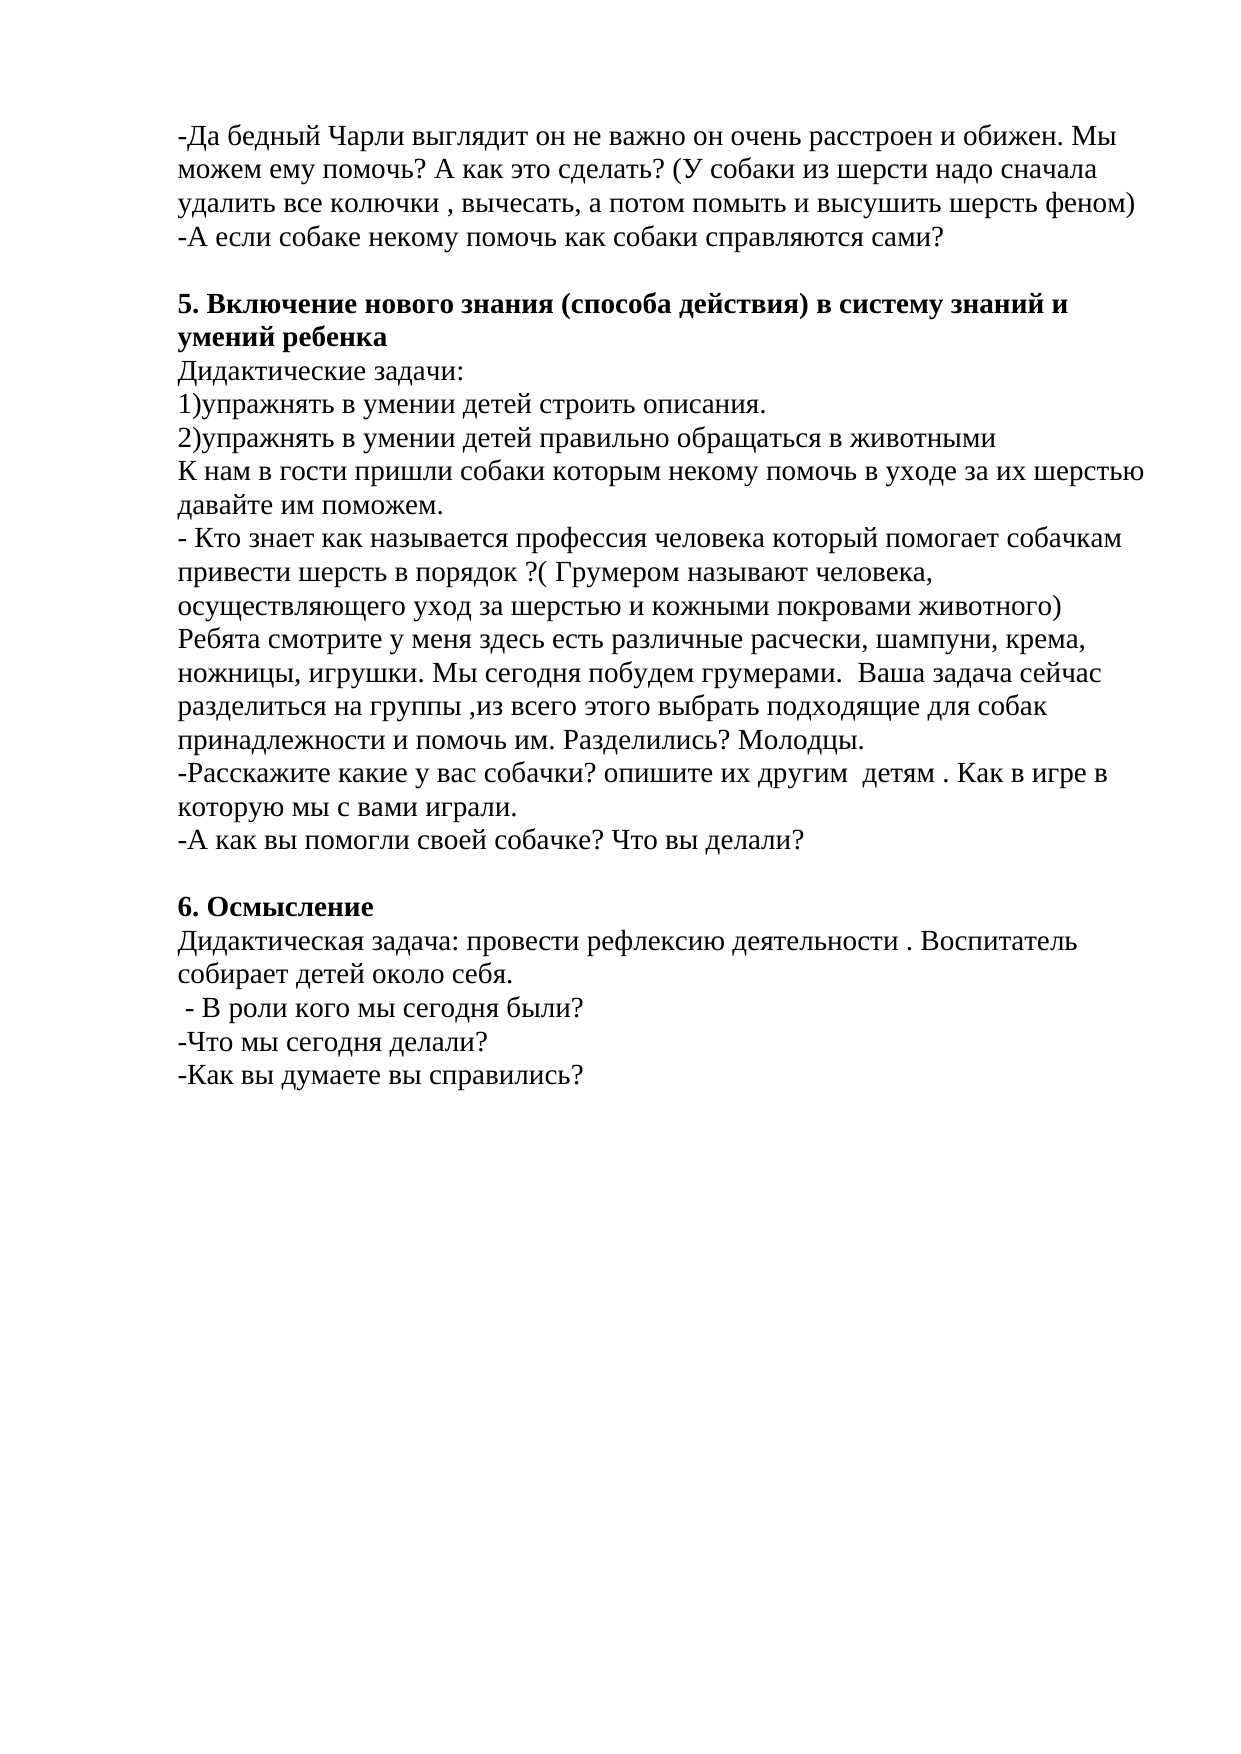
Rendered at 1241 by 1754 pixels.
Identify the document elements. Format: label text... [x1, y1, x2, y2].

text 5. Включение нового знания (способа действия) в систему знаний и умений ребенка [177, 286, 1152, 353]
text -Что мы сегодня делали? [177, 1024, 1152, 1057]
text 6. Осмысление [177, 889, 1152, 923]
text Дидактические задачи: [177, 353, 1152, 386]
text - Кто знает как называется профессия человека который помогает собачкам привести шерсть в порядок ?( Грумером называют человека, осуществляющего уход за шерстью и кожными покровами животного) Ребята смотрите у меня здесь есть различные расчески, шампуни, крема, ножницы, игрушки. Мы сегодня побудем грумерами. Ваша задача сейчас разделиться на группы ,из всего этого выбрать подходящие для собак принадлежности и помочь им. Разделились? Молодцы. [177, 521, 1152, 755]
text 2)упражнять в умении детей правильно обращаться в животными [177, 420, 1152, 453]
text Дидактическая задача: провести рефлексию деятельности . Воспитатель собирает детей около себя. [177, 923, 1152, 990]
text 1)упражнять в умении детей строить описания. [177, 386, 1152, 420]
text К нам в гости пришли собаки которым некому помочь в уходе за их шерстью давайте им поможем. [177, 453, 1152, 521]
text -Расскажите какие у вас собачки? опишите их другим детям . Как в игре в которую мы с вами играли. [177, 755, 1152, 822]
text -А как вы помогли своей собачке? Что вы делали? [177, 822, 1152, 856]
text - В роли кого мы сегодня были? [177, 990, 1152, 1024]
text -А если собаке некому помочь как собаки справляются сами? [177, 219, 1152, 252]
text -Как вы думаете вы справились? [177, 1057, 1152, 1091]
text -Да бедный Чарли выглядит он не важно он очень расстроен и обижен. Мы можем ему помочь? А как это cделать? (У собаки из шерсти надо сначала удалить все колючки , вычесать, а потом помыть и высушить шерсть феном) [177, 118, 1152, 219]
